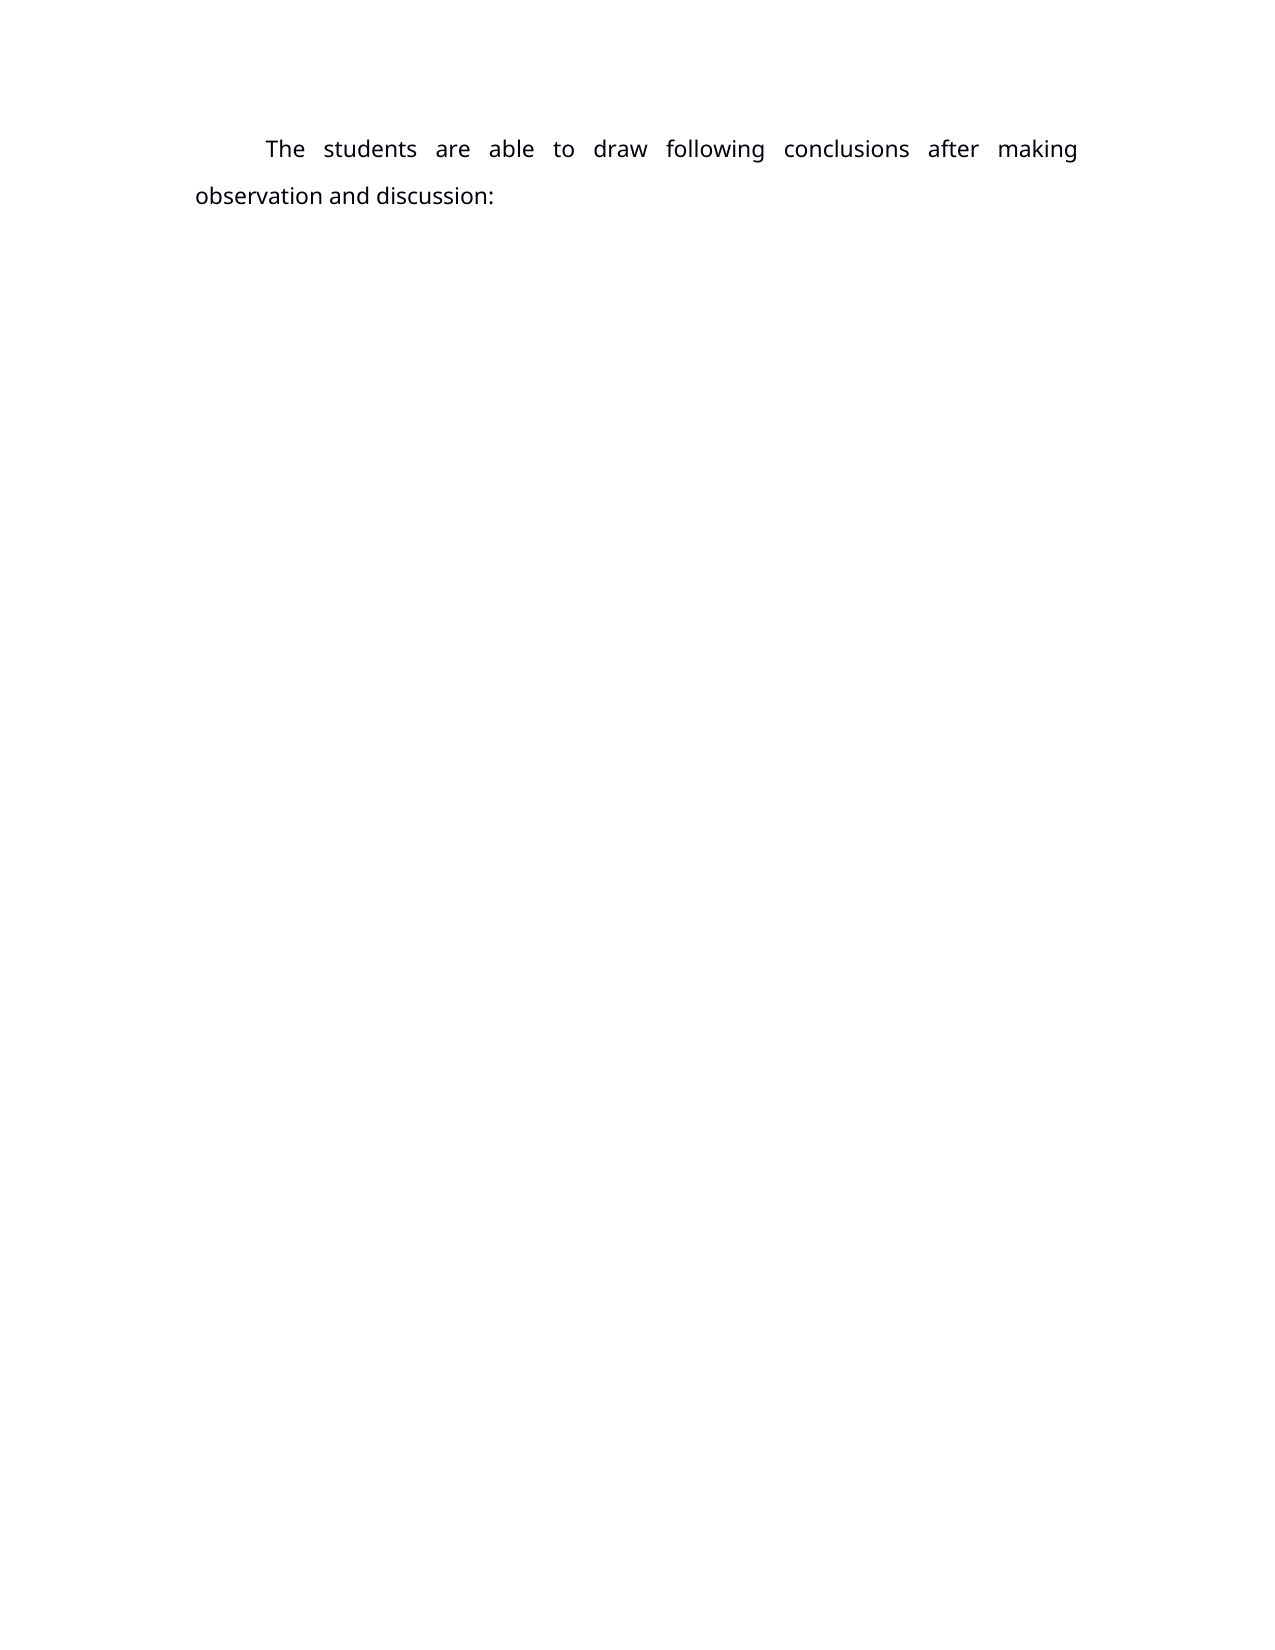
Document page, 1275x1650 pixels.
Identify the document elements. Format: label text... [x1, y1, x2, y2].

text The students are able to draw following conclusions after making observation and discussion: [195, 133, 1079, 211]
